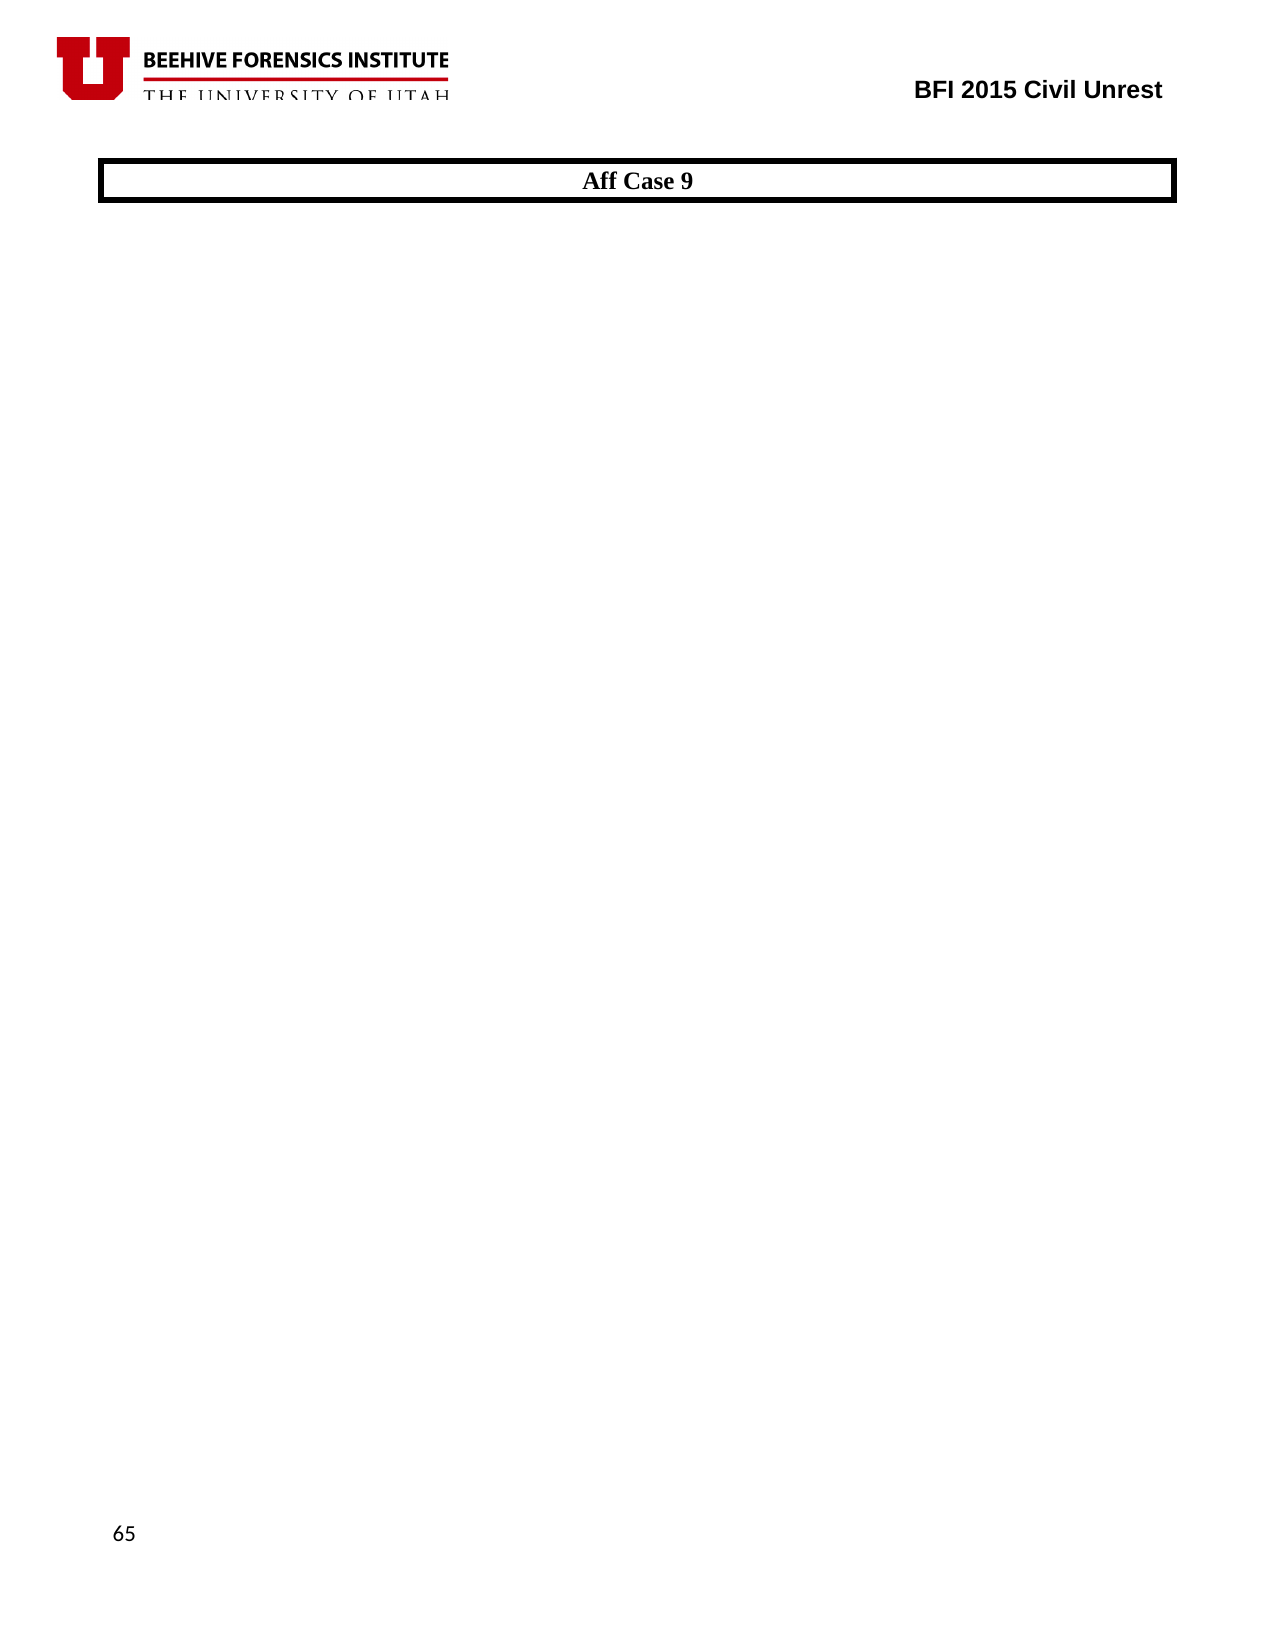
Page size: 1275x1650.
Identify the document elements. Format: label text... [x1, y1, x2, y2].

picture [56, 37, 449, 100]
subtitle Aff Case 9 [104, 164, 1171, 197]
